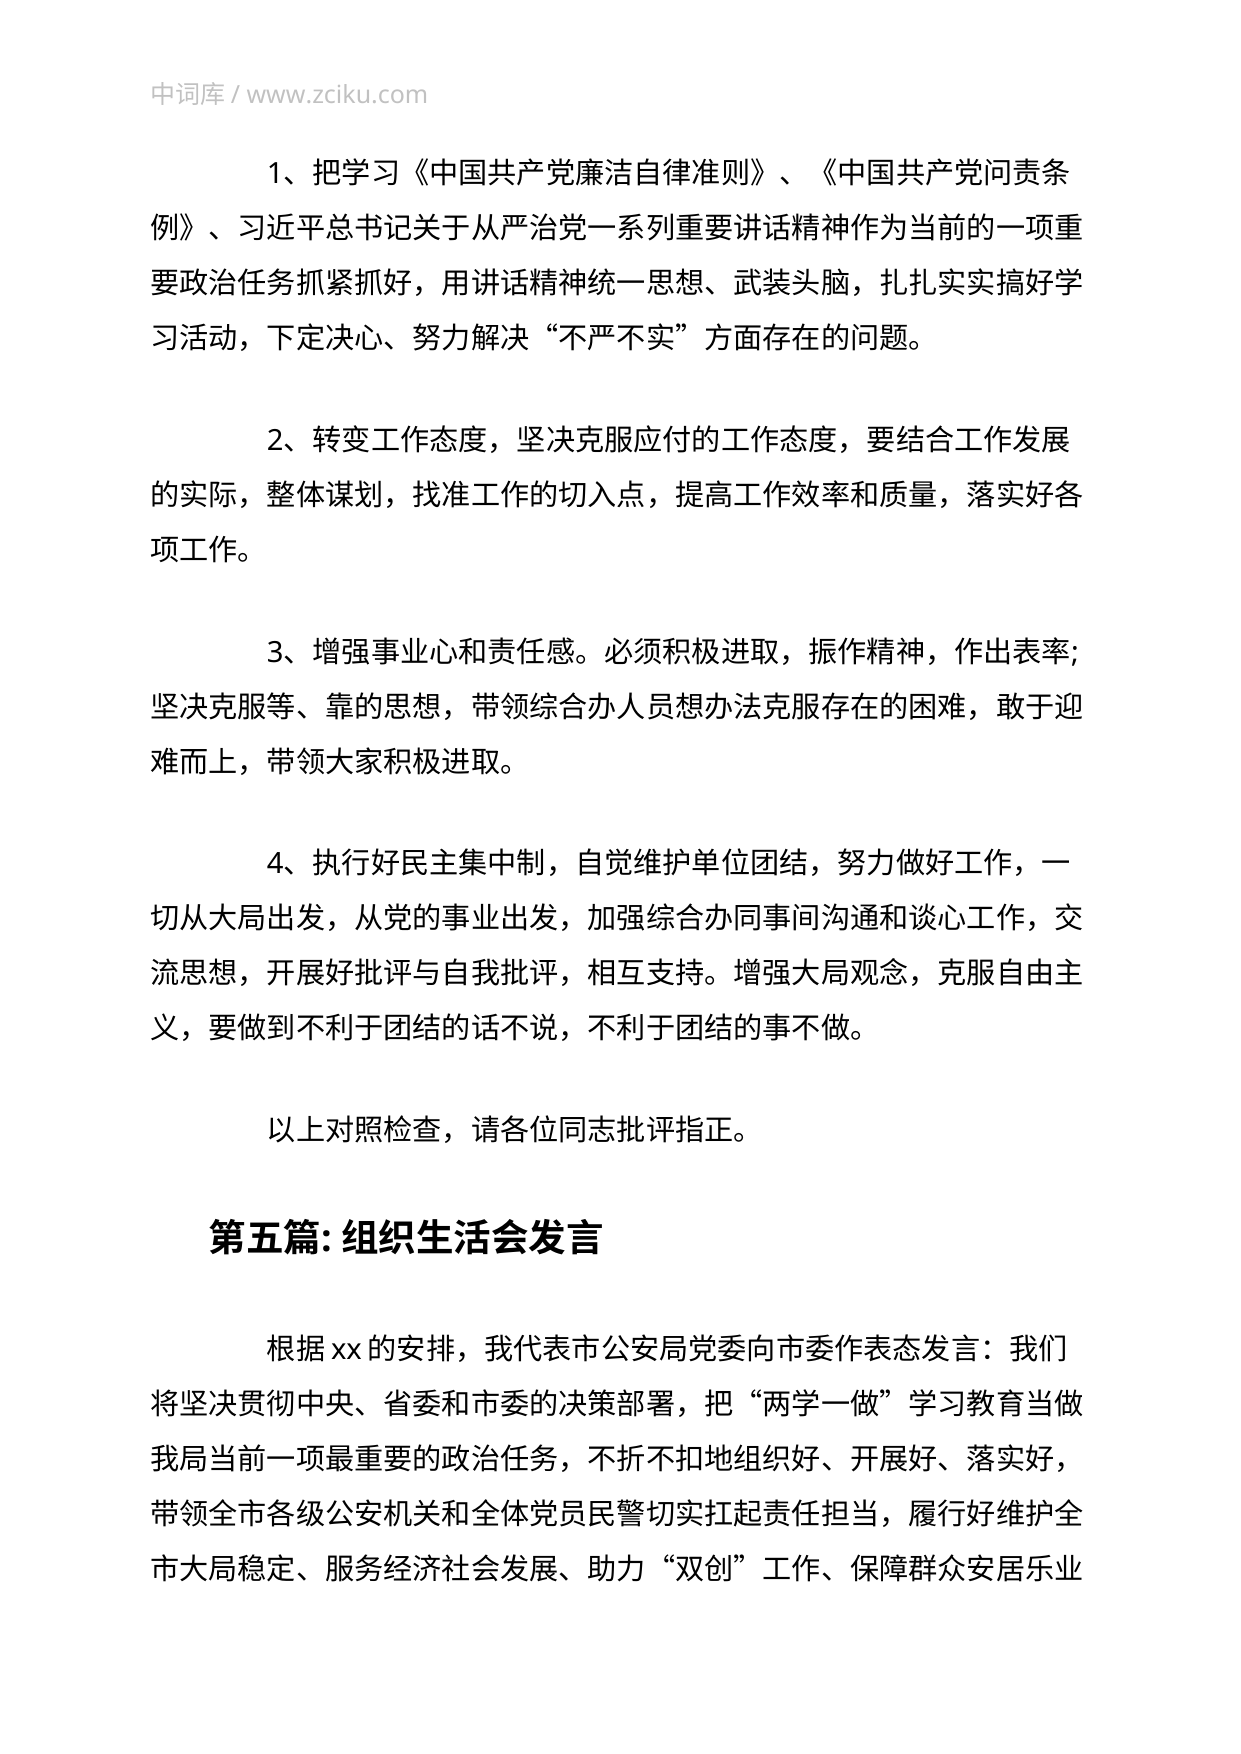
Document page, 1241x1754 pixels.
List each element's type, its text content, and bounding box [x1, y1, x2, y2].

text 1、把学习《中国共产党廉洁自律准则》、《中国共产党问责条例》、习近平总书记关于从严治党一系列重要讲话精神作为当前的一项重要政治任务抓紧抓好，用讲话精神统一思想、武装头脑，扎扎实实搞好学习活动，下定决心、努力解决“不严不实”方面存在的问题。 [150, 150, 1090, 357]
text 第五篇: 组织生活会发言 [150, 1208, 1090, 1263]
text 以上对照检查，请各位同志批评指正。 [150, 1106, 1090, 1149]
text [150, 1326, 1090, 1588]
text 2、转变工作态度，坚决克服应付的工作态度，要结合工作发展的实际，整体谋划，找准工作的切入点，提高工作效率和质量，落实好各项工作。 [150, 417, 1090, 569]
text 4、执行好民主集中制，自觉维护单位团结，努力做好工作，一切从大局出发，从党的事业出发，加强综合办同事间沟通和谈心工作，交流思想，开展好批评与自我批评，相互支持。增强大局观念，克服自由主义，要做到不利于团结的话不说，不利于团结的事不做。 [150, 840, 1090, 1047]
text 3、增强事业心和责任感。必须积极进取，振作精神，作出表率;坚决克服等、靠的思想，带领综合办人员想办法克服存在的困难，敢于迎难而上，带领大家积极进取。 [150, 628, 1090, 780]
